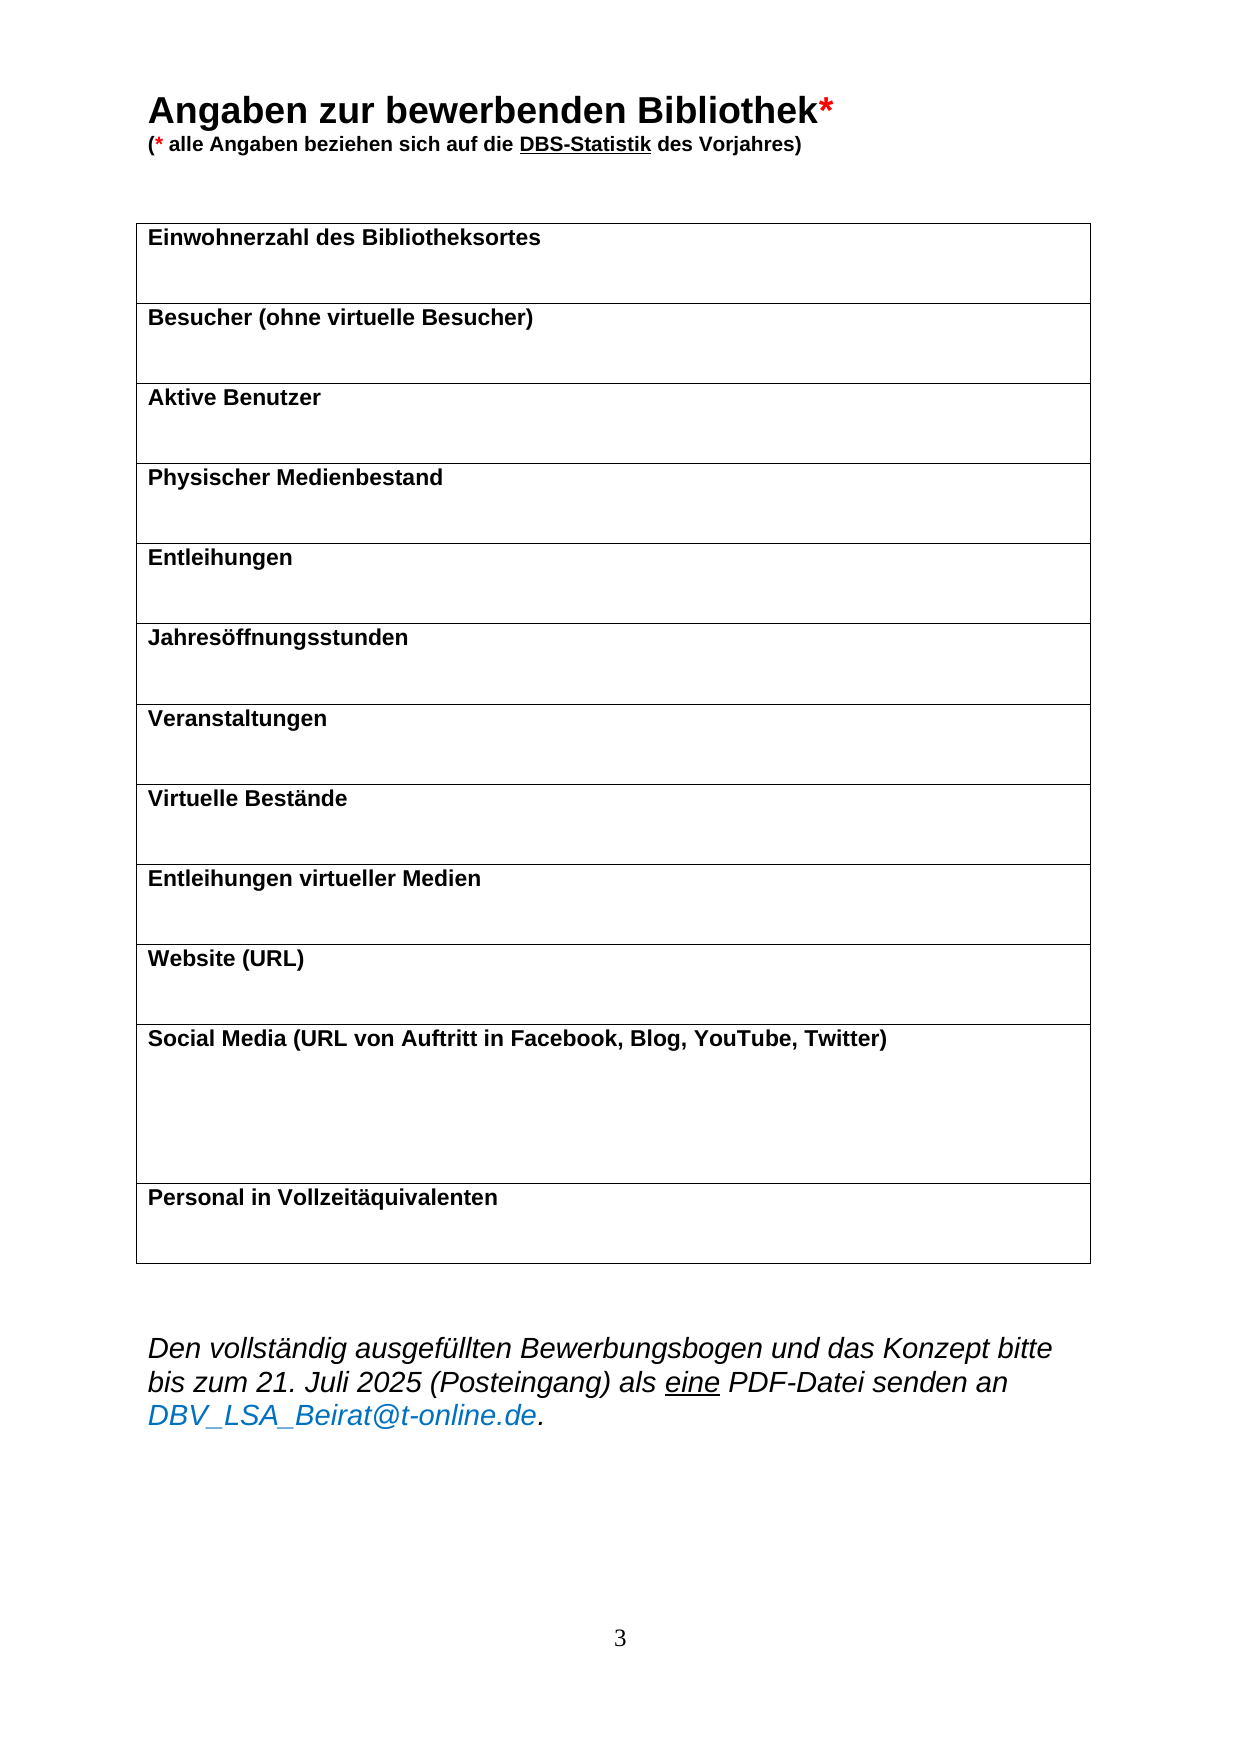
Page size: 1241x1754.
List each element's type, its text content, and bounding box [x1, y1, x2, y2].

text Angaben zur bewerbenden Bibliothek* [148, 89, 1092, 132]
table_header Einwohnerzahl des Bibliotheksortes [137, 224, 1090, 303]
text (* alle Angaben beziehen sich auf die DBS-Statistik des Vorjahres) [148, 132, 1092, 156]
table_cell Jahresöffnungsstunden [137, 624, 1090, 703]
table_cell Social Media (URL von Auftritt in Facebook, Blog, YouTube, Twitter) [137, 1025, 1090, 1183]
table_cell Veranstaltungen [137, 705, 1090, 783]
table_cell Virtuelle Bestände [137, 785, 1090, 864]
table_cell Website (URL) [137, 945, 1090, 1024]
table_cell Physischer Medienbestand [137, 464, 1090, 543]
text Den vollständig ausgefüllten Bewerbungsbogen und das Konzept bitte bis zum 21. Juli 2025 (Posteingang) als eine PDF-Datei senden an DBV_LSA_Beirat@t-online.de. [148, 1331, 1092, 1432]
table_cell Personal in Vollzeitäquivalenten [137, 1184, 1090, 1263]
table_cell Aktive Benutzer [137, 384, 1090, 463]
table_cell Entleihungen [137, 544, 1090, 623]
table_cell Entleihungen virtueller Medien [137, 865, 1090, 944]
table_cell Besucher (ohne virtuelle Besucher) [137, 304, 1090, 383]
